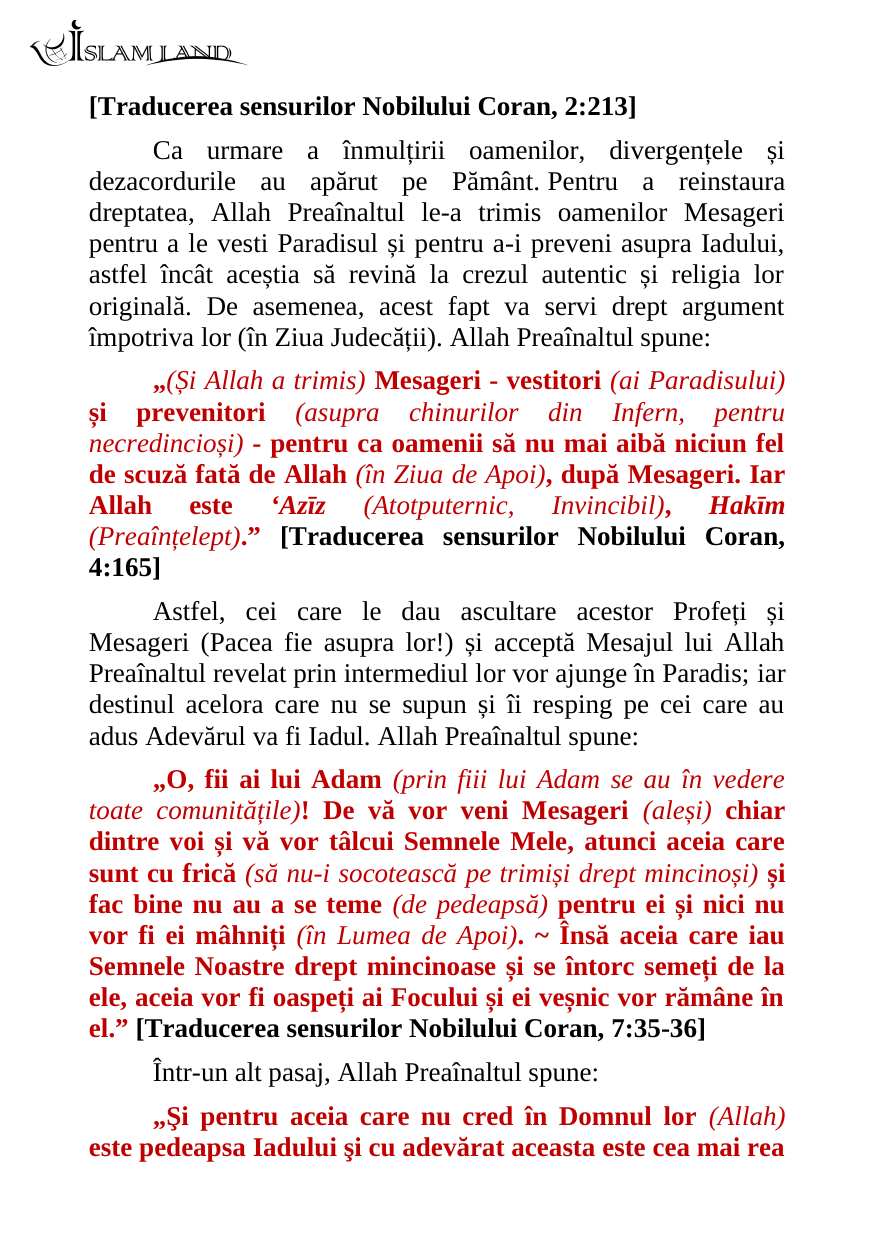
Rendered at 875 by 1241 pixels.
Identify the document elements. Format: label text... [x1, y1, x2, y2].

text „(Și Allah a trimis) Mesageri - vestitori (ai Paradisului) și prevenitori (asupra chinurilor din Infern, pentru necredincioși) - pentru ca oamenii să nu mai aibă niciun fel de scuză fată de Allah (în Ziua de Apoi), după Mesageri. Iar Allah este ‘Azīz (Atotputernic, Invincibil), Hakīm (Preaînțelept).” [Traducerea sensurilor Nobilului Coran, 4:165] [89, 364, 785, 582]
text „O, fii ai lui Adam (prin fiii lui Adam se au în vedere toate comunitățile)! De vă vor veni Mesageri (aleși) chiar dintre voi și vă vor tâlcui Semnele Mele, atunci aceia care sunt cu frică (să nu-i socotească pe trimiși drept mincinoși) și fac bine nu au a se teme (de pedeapsă) pentru ei și nici nu vor fi ei mâhniți (în Lumea de Apoi). ~ Însă aceia care iau Semnele Noastre drept mincinoase și se întorc semeți de la ele, aceia vor fi oaspeți ai Focului și ei veșnic vor rămâne în el.” [Traducerea sensurilor Nobilului Coran, 7:35-36] [89, 763, 785, 1043]
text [89, 90, 785, 121]
picture [29, 20, 249, 66]
text Astfel, cei care le dau ascultare acestor Profeți și Mesageri (Pacea fie asupra lor!) și acceptă Mesajul lui Allah Preaînaltul revelat prin intermediul lor vor ajunge în Paradis; iar destinul acelora care nu se supun și îi resping pe cei care au adus Adevărul va fi Iadul. Allah Preaînaltul spune: [89, 595, 785, 751]
text Într-un alt pasaj, Allah Preaînaltul spune: [89, 1056, 785, 1087]
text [89, 1100, 785, 1162]
text Ca urmare a înmulțirii oamenilor, divergențele și dezacordurile au apărut pe Pământ. Pentru a reinstaura dreptatea, Allah Preaînaltul le-a trimis oamenilor Mesageri pentru a le vesti Paradisul și pentru a-i preveni asupra Iadului, astfel încât aceștia să revină la crezul autentic și religia lor originală. De asemenea, acest fapt va servi drept argument împotriva lor (în Ziua Judecății). Allah Preaînaltul spune: [89, 134, 785, 352]
